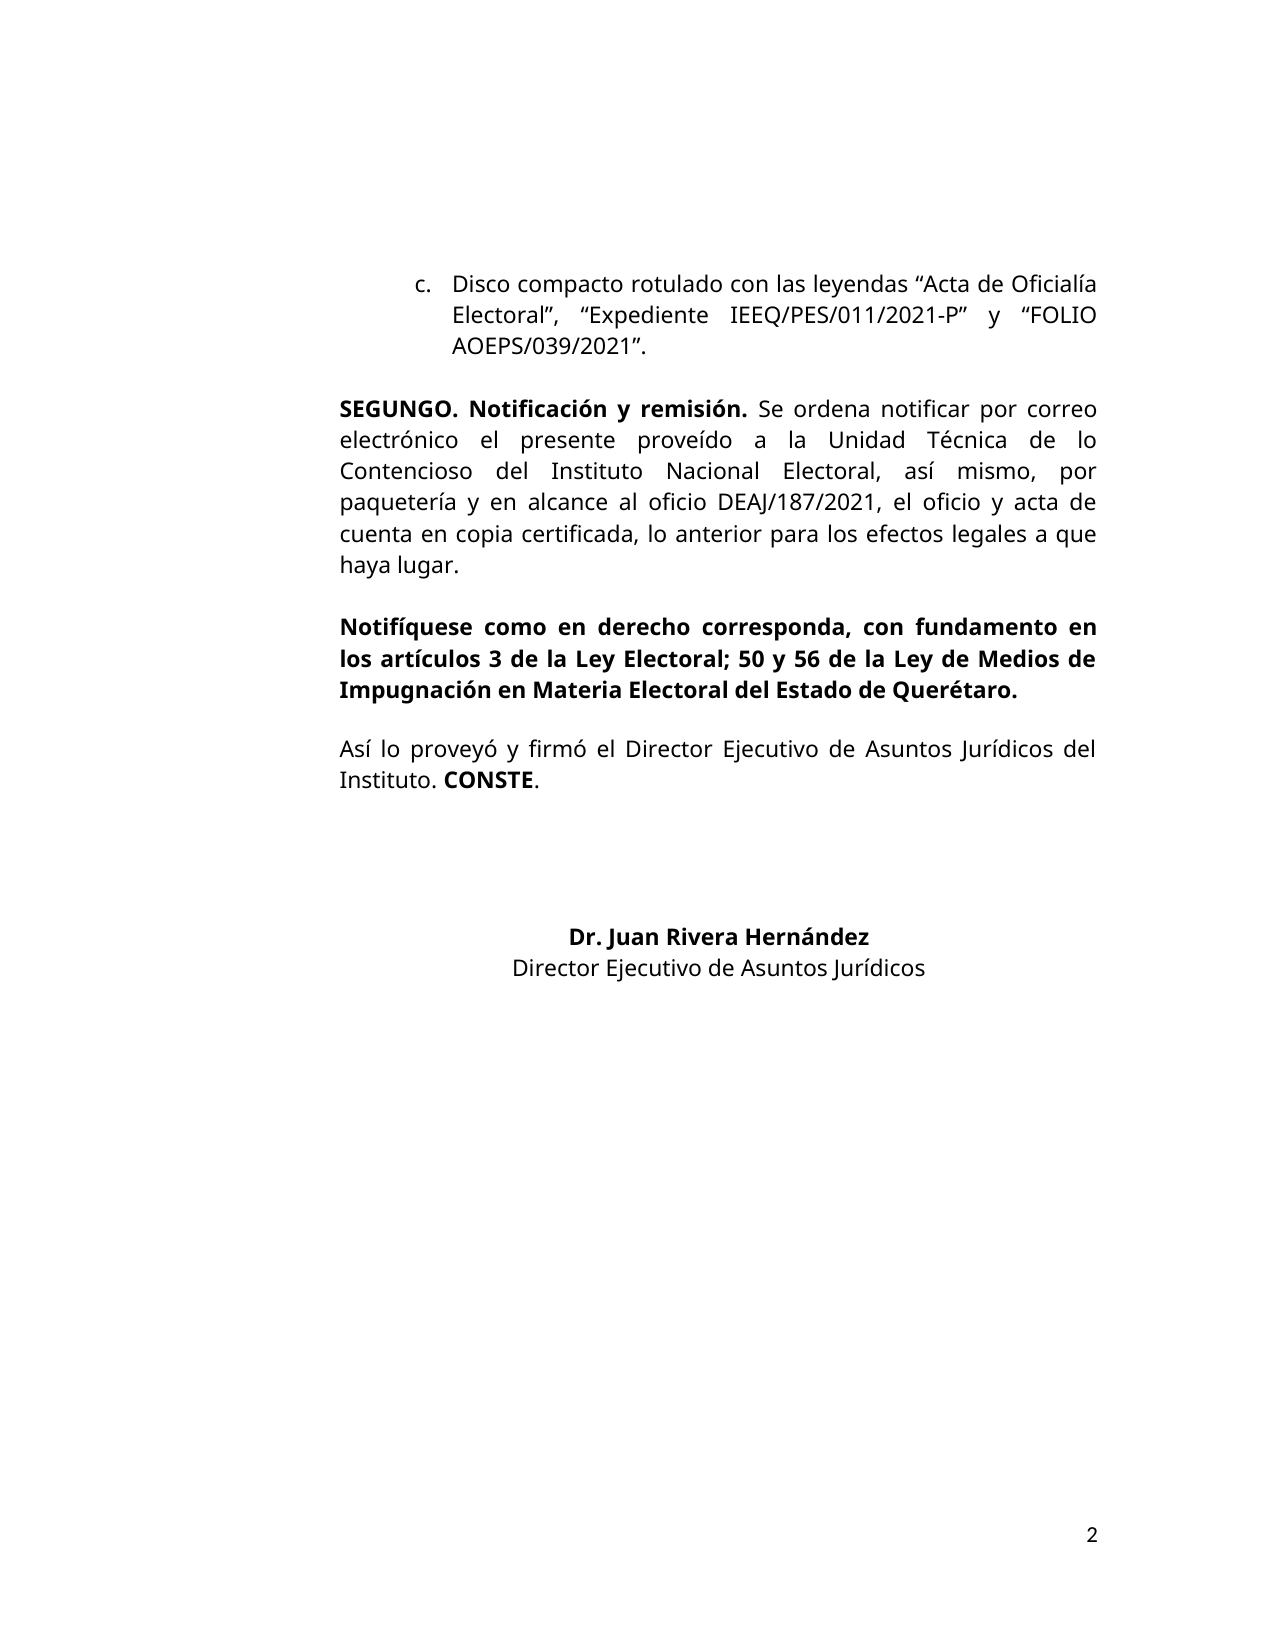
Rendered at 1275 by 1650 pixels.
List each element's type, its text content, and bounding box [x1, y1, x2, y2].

list Disco compacto rotulado con las leyendas “Acta de Oficialía Electoral”, “Expediente IEEQ/PES/011/2021-P” y “FOLIO AOEPS/039/2021”. [414, 267, 1098, 361]
text SEGUNGO. Notificación y remisión. Se ordena notificar por correo electrónico el presente proveído a la Unidad Técnica de lo Contencioso del Instituto Nacional Electoral, así mismo, por paquetería y en alcance al oficio DEAJ/187/2021, el oficio y acta de cuenta en copia certificada, lo anterior para los efectos legales a que haya lugar. [339, 392, 1098, 580]
text Así lo proveyó y firmó el Director Ejecutivo de Asuntos Jurídicos del Instituto. CONSTE. [339, 733, 1098, 796]
text Dr. Juan Rivera Hernández [340, 921, 1098, 952]
text Notifíquese como en derecho corresponda, con fundamento en los artículos 3 de la Ley Electoral; 50 y 56 de la Ley de Medios de Impugnación en Materia Electoral del Estado de Querétaro. [339, 611, 1098, 705]
text Director Ejecutivo de Asuntos Jurídicos [340, 952, 1098, 983]
